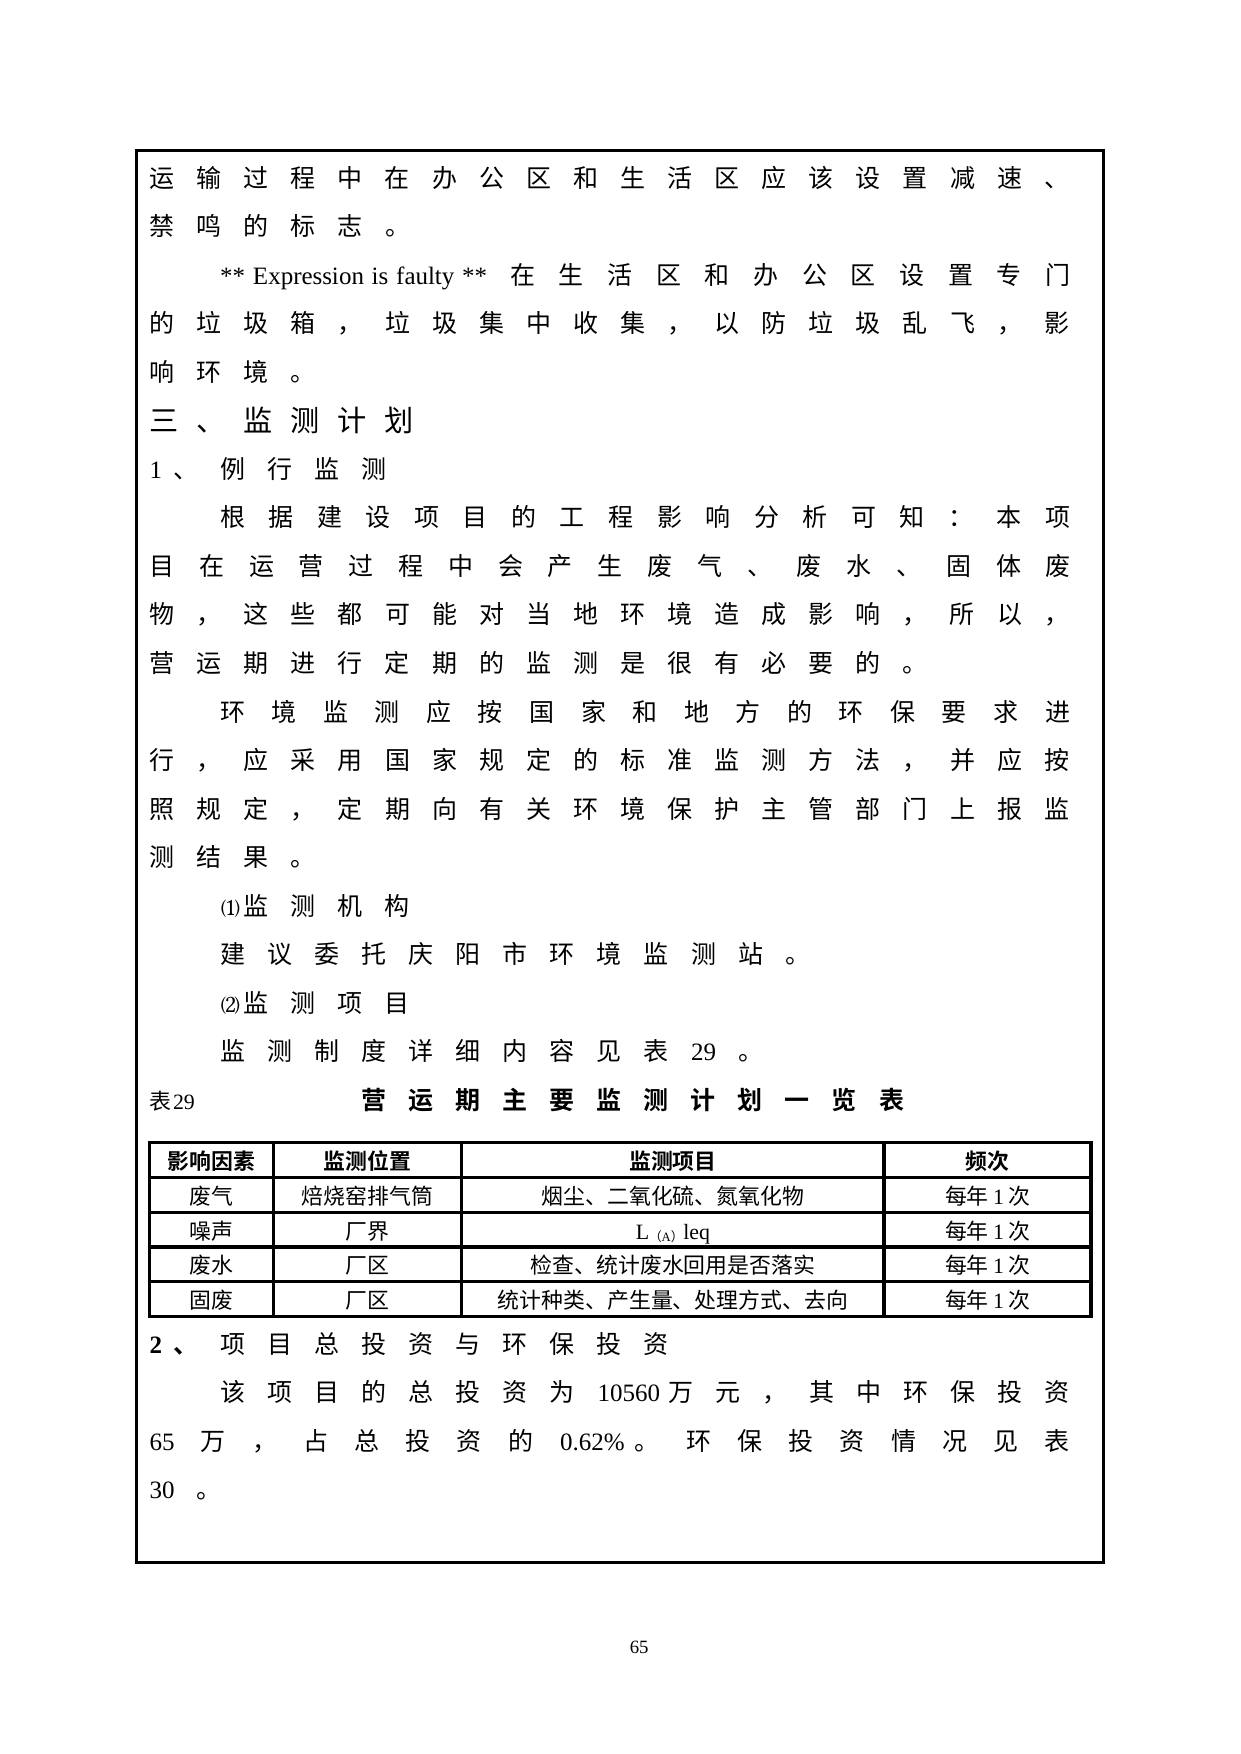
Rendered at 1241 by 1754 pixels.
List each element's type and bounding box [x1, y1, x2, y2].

table_header [138, 152, 1102, 1561]
